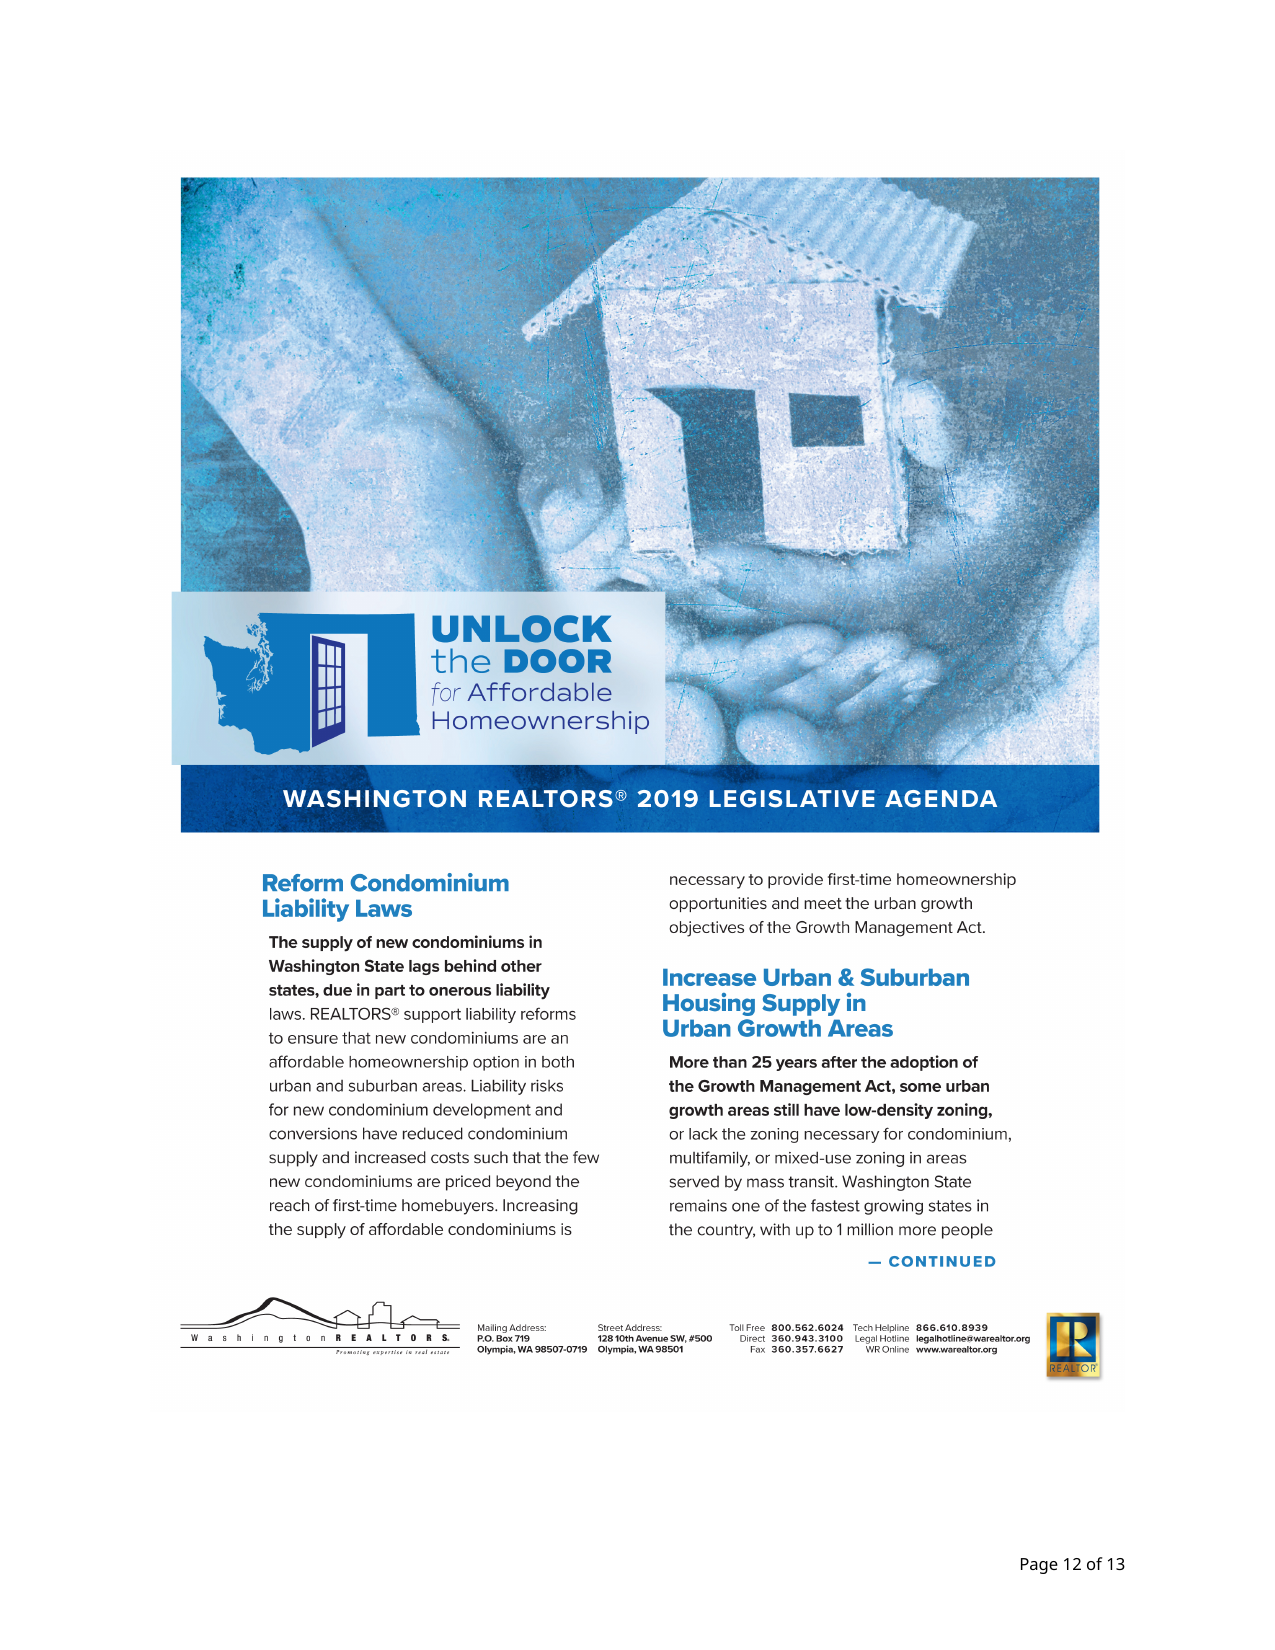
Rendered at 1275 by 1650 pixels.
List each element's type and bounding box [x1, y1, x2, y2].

picture [150, 150, 1125, 1412]
